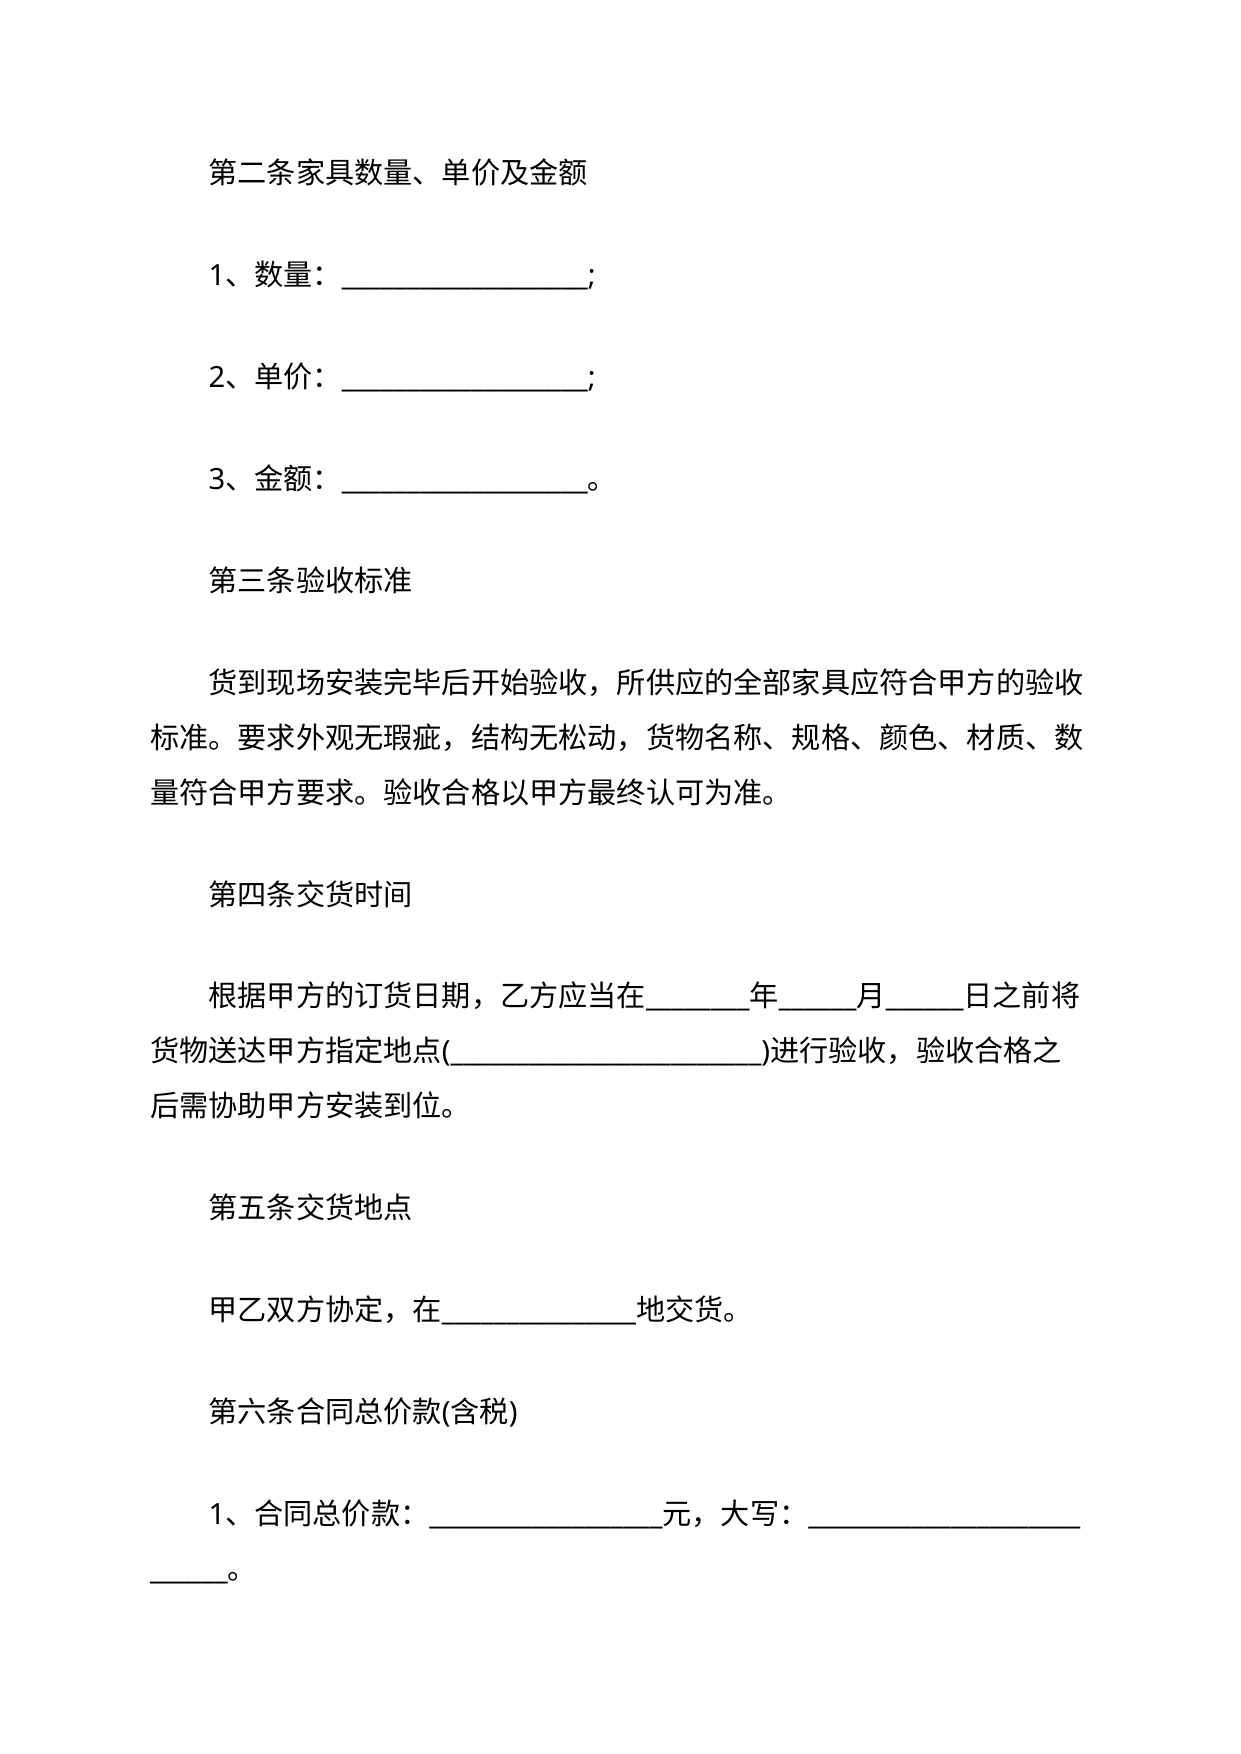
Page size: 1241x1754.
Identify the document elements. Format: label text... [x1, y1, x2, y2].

text 2、单价：___________________; [150, 354, 1090, 396]
text 3、金额：___________________。 [150, 456, 1090, 498]
text 根据甲方的订货日期，乙方应当在________年______月______日之前将货物送达甲方指定地点(________________________)进行验收，验收合格之后需协助甲方安装到位。 [150, 973, 1090, 1125]
text 第五条交货地点 [150, 1184, 1090, 1227]
text 1、合同总价款：__________________元，大写：___________________________。 [150, 1490, 1090, 1588]
text 第六条合同总价款(含税) [150, 1388, 1090, 1431]
text 甲乙双方协定，在_______________地交货。 [150, 1286, 1090, 1329]
text 第三条验收标准 [150, 558, 1090, 600]
text 货到现场安装完毕后开始验收，所供应的全部家具应符合甲方的验收标准。要求外观无瑕疵，结构无松动，货物名称、规格、颜色、材质、数量符合甲方要求。验收合格以甲方最终认可为准。 [150, 659, 1090, 812]
text 第四条交货时间 [150, 871, 1090, 913]
text 第二条家具数量、单价及金额 [150, 150, 1090, 192]
text 1、数量：___________________; [150, 252, 1090, 294]
